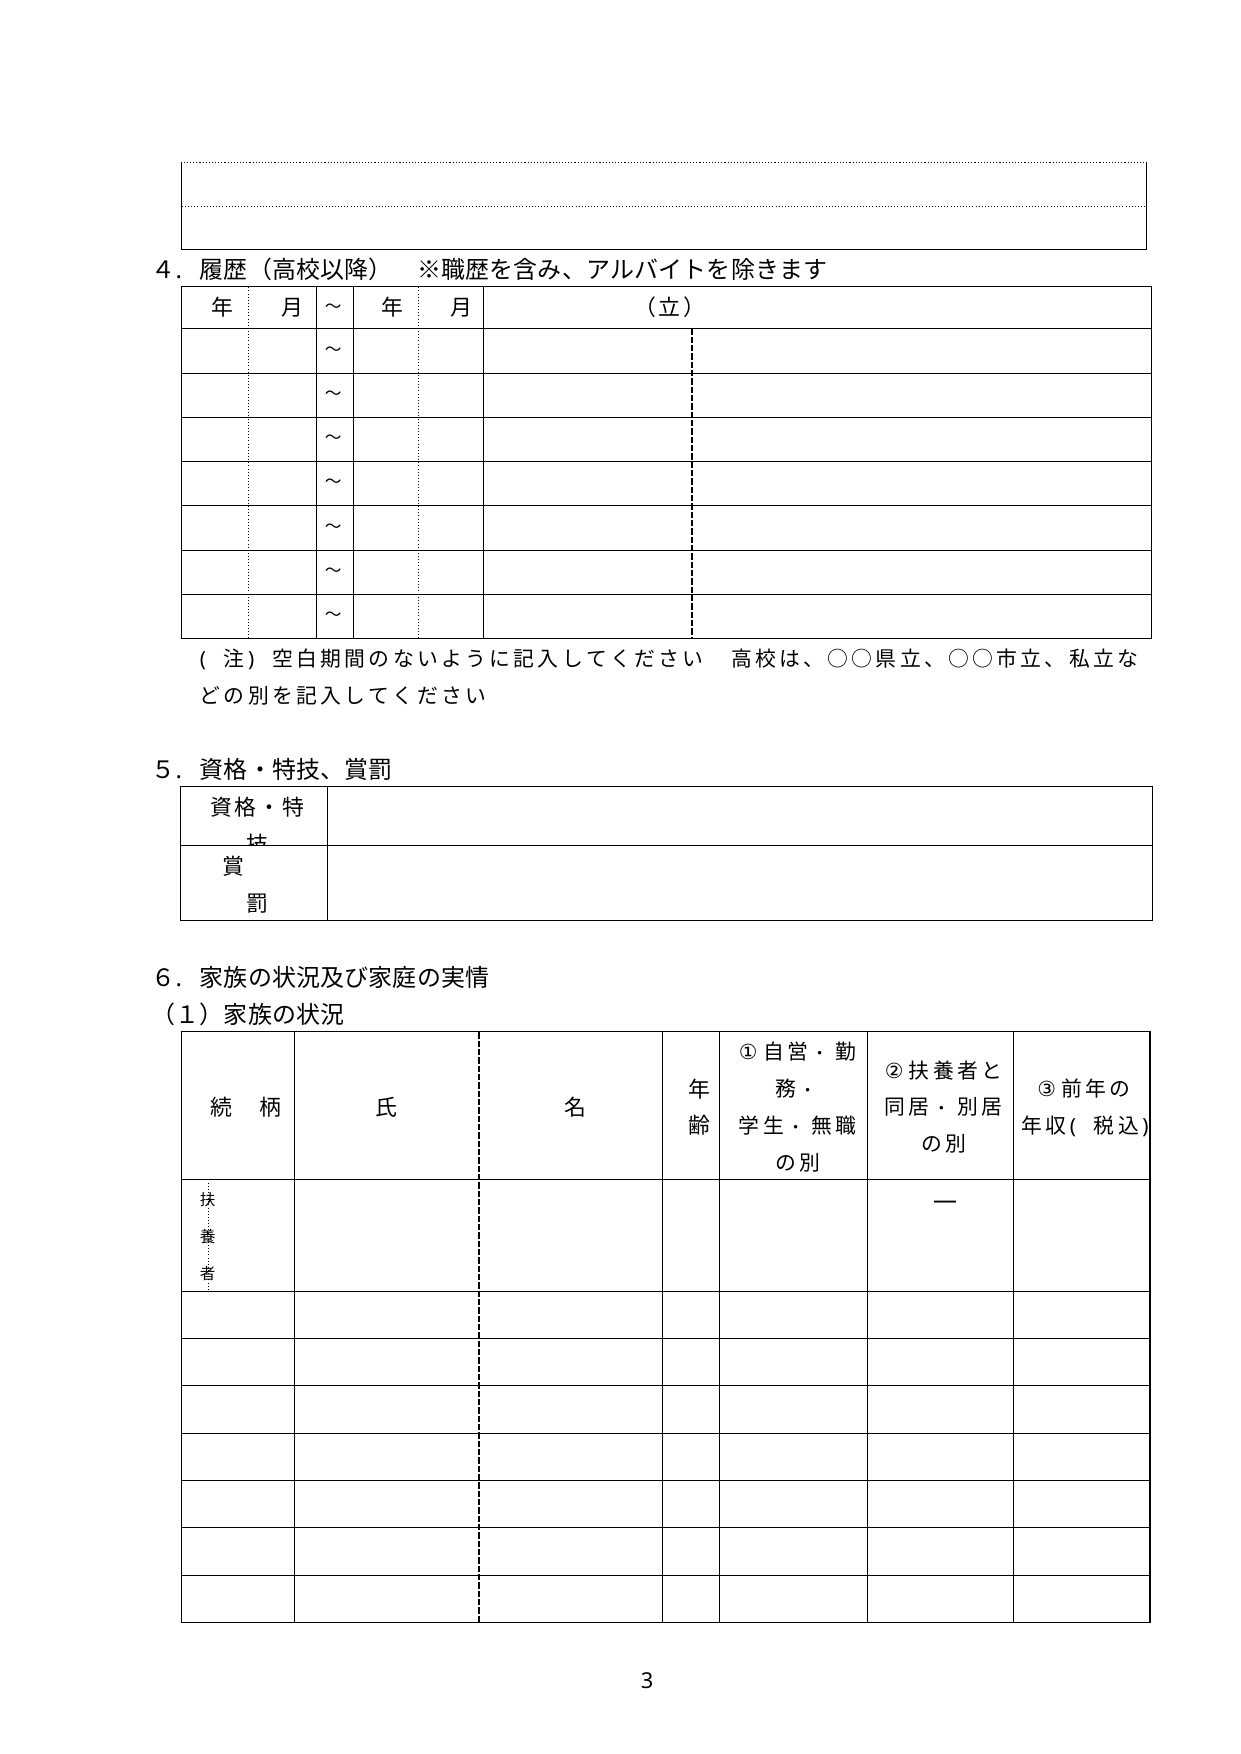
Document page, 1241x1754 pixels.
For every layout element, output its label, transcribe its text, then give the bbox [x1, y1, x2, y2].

table_cell [295, 1292, 479, 1338]
table_cell [295, 1528, 479, 1574]
table_cell [720, 1434, 867, 1480]
table_cell [692, 329, 1151, 372]
table_cell [720, 1180, 867, 1291]
table_header 月 [419, 287, 483, 328]
table_cell [479, 1528, 662, 1574]
table_cell ～ [317, 551, 353, 594]
table_cell [484, 595, 692, 638]
table_cell [720, 1339, 867, 1385]
table_cell [249, 329, 316, 372]
table_cell [484, 418, 692, 461]
table_cell [479, 1292, 662, 1338]
table_cell [419, 374, 483, 417]
table_cell [692, 374, 1151, 417]
table_cell [692, 595, 1151, 638]
table_cell [720, 1292, 867, 1338]
table_cell [692, 551, 1151, 594]
table_cell [479, 1339, 662, 1385]
text ５. 資格・特技、賞罰 [151, 749, 1142, 786]
table_cell ～ [317, 595, 353, 638]
table_cell [209, 1180, 294, 1291]
table_cell ～ [317, 374, 353, 417]
table_cell [868, 1434, 1013, 1480]
table_cell [663, 1386, 719, 1433]
table_header ～ [317, 287, 353, 328]
table_cell [720, 1481, 867, 1527]
table_cell [182, 1528, 294, 1574]
table_cell [419, 595, 483, 638]
table_cell [354, 595, 419, 638]
table_cell [182, 206, 1146, 248]
table_cell ～ [317, 462, 353, 505]
table_header 資格・特技 [181, 787, 327, 845]
table_cell [1014, 1339, 1149, 1385]
table_cell [295, 1180, 479, 1291]
table_cell [1014, 1292, 1149, 1338]
table_header 年齢 [663, 1032, 719, 1179]
table_cell [868, 1528, 1013, 1574]
table_cell [182, 329, 248, 372]
table_cell [249, 418, 316, 461]
table_cell [663, 1292, 719, 1338]
table_cell ― [868, 1180, 1013, 1291]
table_cell [182, 1481, 294, 1527]
table_cell [692, 506, 1151, 549]
table_cell [1014, 1386, 1149, 1433]
table_cell [663, 1481, 719, 1527]
table_cell [479, 1434, 662, 1480]
table_cell [295, 1576, 479, 1622]
table_cell [182, 1339, 294, 1385]
table_cell [663, 1180, 719, 1291]
table_cell [479, 1386, 662, 1433]
text ６. 家族の状況及び家庭の実情 [151, 958, 1142, 994]
text （１）家族の状況 [151, 994, 1142, 1031]
table_cell [354, 551, 419, 594]
table_cell [663, 1434, 719, 1480]
table_cell [692, 418, 1151, 461]
table_cell [692, 462, 1151, 505]
table_cell [484, 462, 692, 505]
table_cell [182, 1292, 294, 1338]
table_cell [479, 1481, 662, 1527]
table_cell [249, 462, 316, 505]
table_cell [182, 1434, 294, 1480]
table_header 氏 [295, 1032, 479, 1179]
table_cell [484, 329, 692, 372]
text ４. 履歴（高校以降） ※職歴を含み、アルバイトを除きます [151, 249, 1142, 286]
table_header （立） 高等学校卒業 高等学校卒業 [484, 287, 1151, 328]
table_cell [354, 418, 419, 461]
table_cell ～ [317, 329, 353, 372]
table_cell [354, 506, 419, 549]
table_cell [720, 1576, 867, 1622]
table_cell [182, 418, 248, 461]
table_cell [295, 1386, 479, 1433]
table_cell [484, 551, 692, 594]
table_header [328, 787, 1152, 845]
table_cell [182, 506, 248, 549]
table_cell [249, 374, 316, 417]
table_cell [479, 1576, 662, 1622]
table_cell [484, 506, 692, 549]
table_cell [1014, 1576, 1149, 1622]
table_cell [1014, 1434, 1149, 1480]
table_cell [868, 1292, 1013, 1338]
table_cell [663, 1528, 719, 1574]
table_header ②扶養者と 同居・別居の別 [868, 1032, 1013, 1179]
table_header 年 [182, 287, 248, 328]
table_cell [295, 1481, 479, 1527]
text (注) 空白期間のないように記入してください 高校は、○○県立、○○市立、私立などの別を記入してください [181, 639, 1142, 713]
table_cell [182, 462, 248, 505]
table_cell [720, 1386, 867, 1433]
table_cell [419, 329, 483, 372]
table_cell [182, 1386, 294, 1433]
table_header 名 [479, 1032, 662, 1179]
table_cell [419, 506, 483, 549]
table_cell [663, 1339, 719, 1385]
table_cell [249, 506, 316, 549]
table_cell [182, 595, 248, 638]
table_cell [1014, 1528, 1149, 1574]
table_cell [663, 1576, 719, 1622]
table_cell [868, 1576, 1013, 1622]
table_cell [1014, 1180, 1149, 1291]
table_header 年 [354, 287, 419, 328]
table_cell [295, 1339, 479, 1385]
table_cell [354, 329, 419, 372]
table_cell [249, 595, 316, 638]
table_cell [295, 1434, 479, 1480]
table_cell [249, 551, 316, 594]
table_cell [1014, 1481, 1149, 1527]
table_header ①自営・勤務・ 学生・無職の別 [720, 1032, 867, 1179]
table_cell [419, 462, 483, 505]
table_cell ～ [317, 418, 353, 461]
table_cell [182, 551, 248, 594]
table_cell [328, 846, 1152, 920]
table_cell [720, 1528, 867, 1574]
table_cell [354, 374, 419, 417]
table_cell [182, 162, 1146, 206]
table_cell [868, 1339, 1013, 1385]
table_cell ～ [317, 506, 353, 549]
table_header ③前年の 年収(税込) [1014, 1032, 1149, 1179]
table_cell 扶 養 者 [182, 1180, 209, 1291]
table_cell [479, 1180, 662, 1291]
table_cell [182, 374, 248, 417]
table_cell [868, 1481, 1013, 1527]
table_cell [868, 1386, 1013, 1433]
table_cell [354, 462, 419, 505]
table_cell 賞罰 [181, 846, 327, 920]
table_cell [419, 418, 483, 461]
table_cell [182, 1576, 294, 1622]
table_cell [419, 551, 483, 594]
table_header 月 [249, 287, 316, 328]
table_cell [484, 374, 692, 417]
table_header 続 柄 [182, 1032, 294, 1179]
